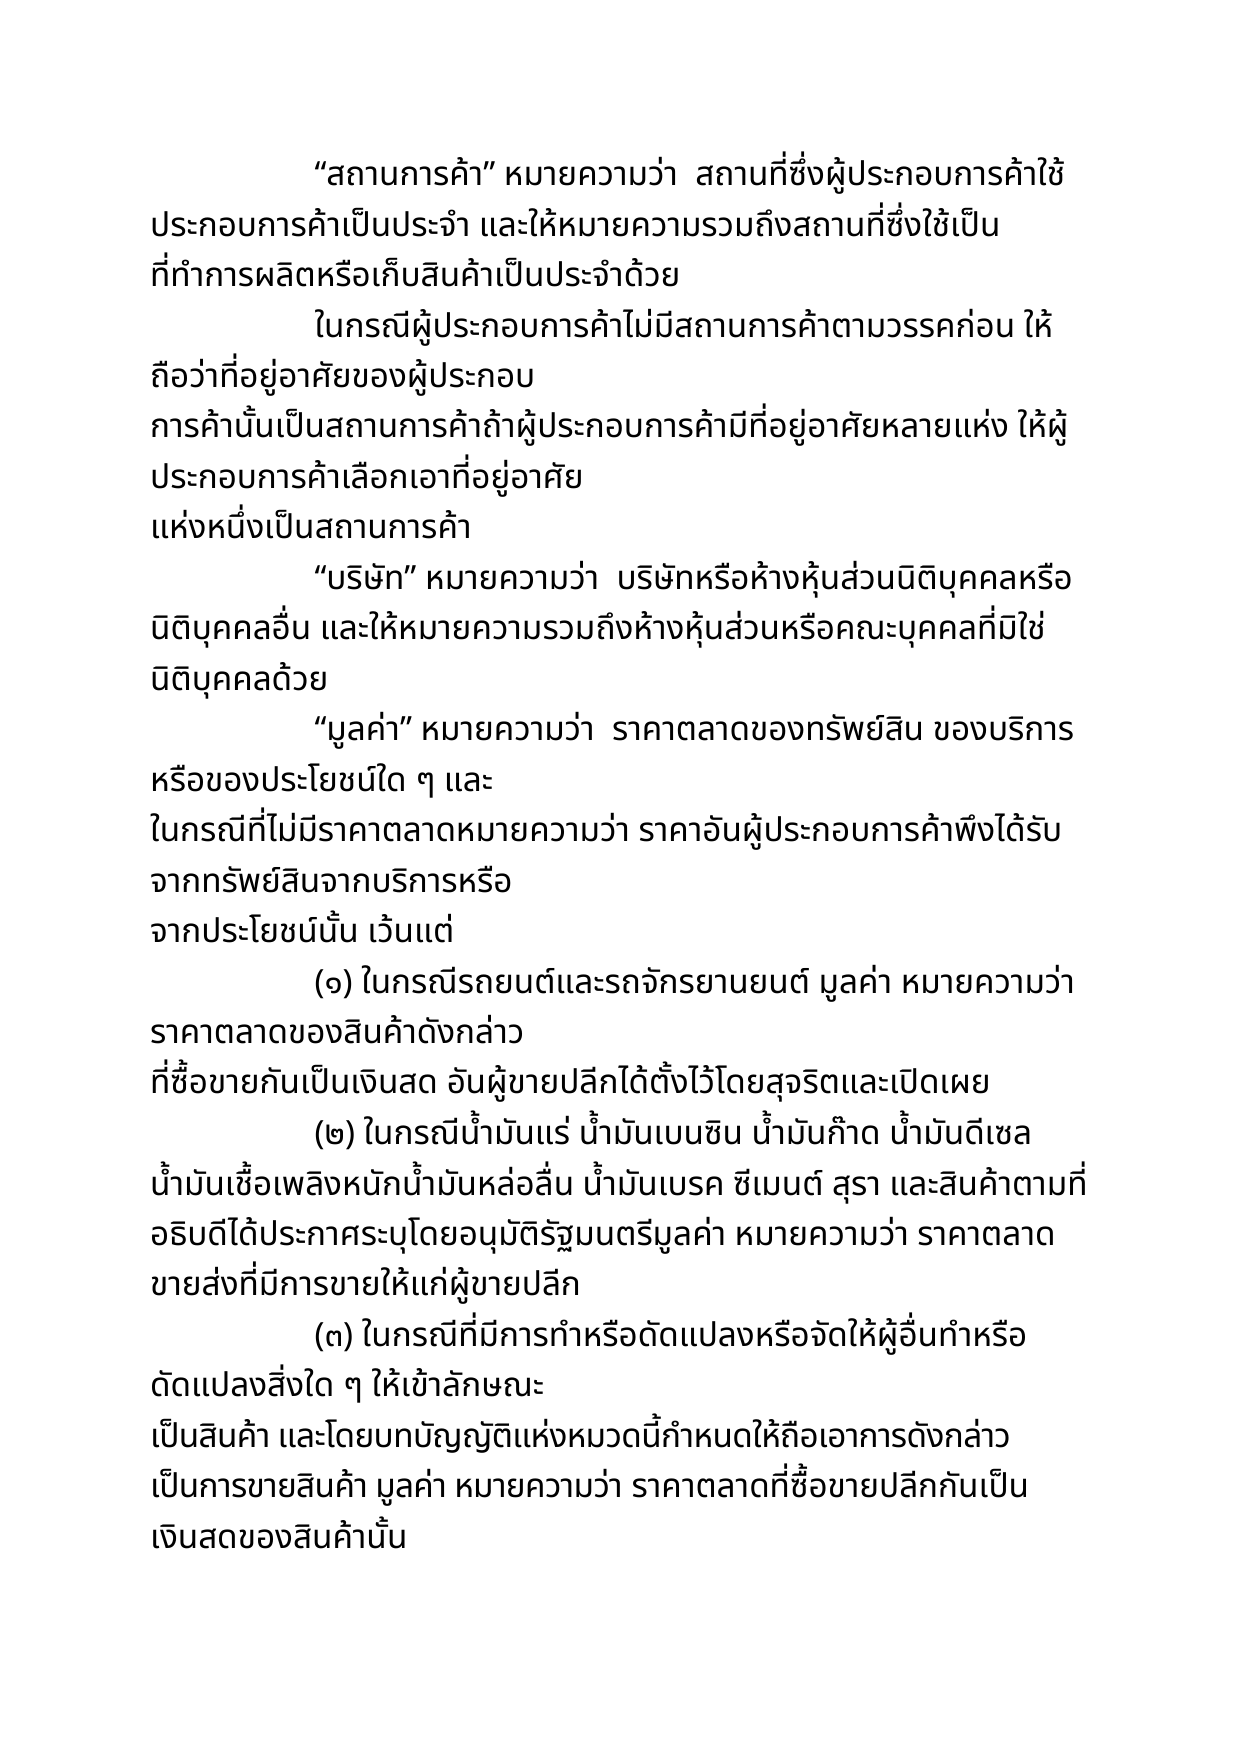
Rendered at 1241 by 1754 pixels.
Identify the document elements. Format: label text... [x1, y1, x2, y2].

text (๒) ในกรณีน้ำมันแร่ น้ำมันเบนซิน น้ำมันก๊าด น้ำมันดีเซล น้ำมันเชื้อเพลิงหนักน้ำมันหล่อลื่น น้ำมันเบรค ซีเมนต์ สุรา และสินค้าตามที่อธิบดีได้ประกาศระบุโดยอนุมัติรัฐมนตรีมูลค่า หมายความว่า ราคาตลาดขายส่งที่มีการขายให้แก่ผู้ขายปลีก [150, 1109, 1090, 1311]
text “สถานการค้า” หมายความว่า สถานที่ซึ่งผู้ประกอบการค้าใช้ประกอบการค้าเป็นประจำ และให้หมายความรวมถึงสถานที่ซึ่งใช้เป็นที่ทำการผลิตหรือเก็บสินค้าเป็นประจำด้วย [150, 150, 1090, 301]
text (๑) ในกรณีรถยนต์และรถจักรยานยนต์ มูลค่า หมายความว่า ราคาตลาดของสินค้าดังกล่าว [150, 957, 1090, 1058]
text ที่ซื้อขายกันเป็นเงินสด อันผู้ขายปลีกได้ตั้งไว้โดยสุจริตและเปิดเผย [150, 1058, 1090, 1109]
text (๓) ในกรณีที่มีการทำหรือดัดแปลงหรือจัดให้ผู้อื่นทำหรือดัดแปลงสิ่งใด ๆ ให้เข้าลักษณะ เป็นสินค้า และโดยบทบัญญัติแห่งหมวดนี้กำหนดให้ถือเอาการดังกล่าวเป็นการขายสินค้า มูลค่า หมายความว่า ราคาตลาดที่ซื้อขายปลีกกันเป็นเงินสดของสินค้านั้น [150, 1311, 1090, 1563]
text ในกรณีผู้ประกอบการค้าไม่มีสถานการค้าตามวรรคก่อน ให้ถือว่าที่อยู่อาศัยของผู้ประกอบ การค้านั้นเป็นสถานการค้าถ้าผู้ประกอบการค้ามีที่อยู่อาศัยหลายแห่ง ให้ผู้ประกอบการค้าเลือกเอาที่อยู่อาศัย แห่งหนึ่งเป็นสถานการค้า [150, 301, 1090, 554]
text “มูลค่า” หมายความว่า ราคาตลาดของทรัพย์สิน ของบริการ หรือของประโยชน์ใด ๆ และ ในกรณีที่ไม่มีราคาตลาดหมายความว่า ราคาอันผู้ประกอบการค้าพึงได้รับจากทรัพย์สินจากบริการหรือ จากประโยชน์นั้น เว้นแต่ [150, 705, 1090, 957]
text “บริษัท” หมายความว่า บริษัทหรือห้างหุ้นส่วนนิติบุคคลหรือนิติบุคคลอื่น และให้หมายความรวมถึงห้างหุ้นส่วนหรือคณะบุคคลที่มิใช่นิติบุคคลด้วย [150, 554, 1090, 705]
